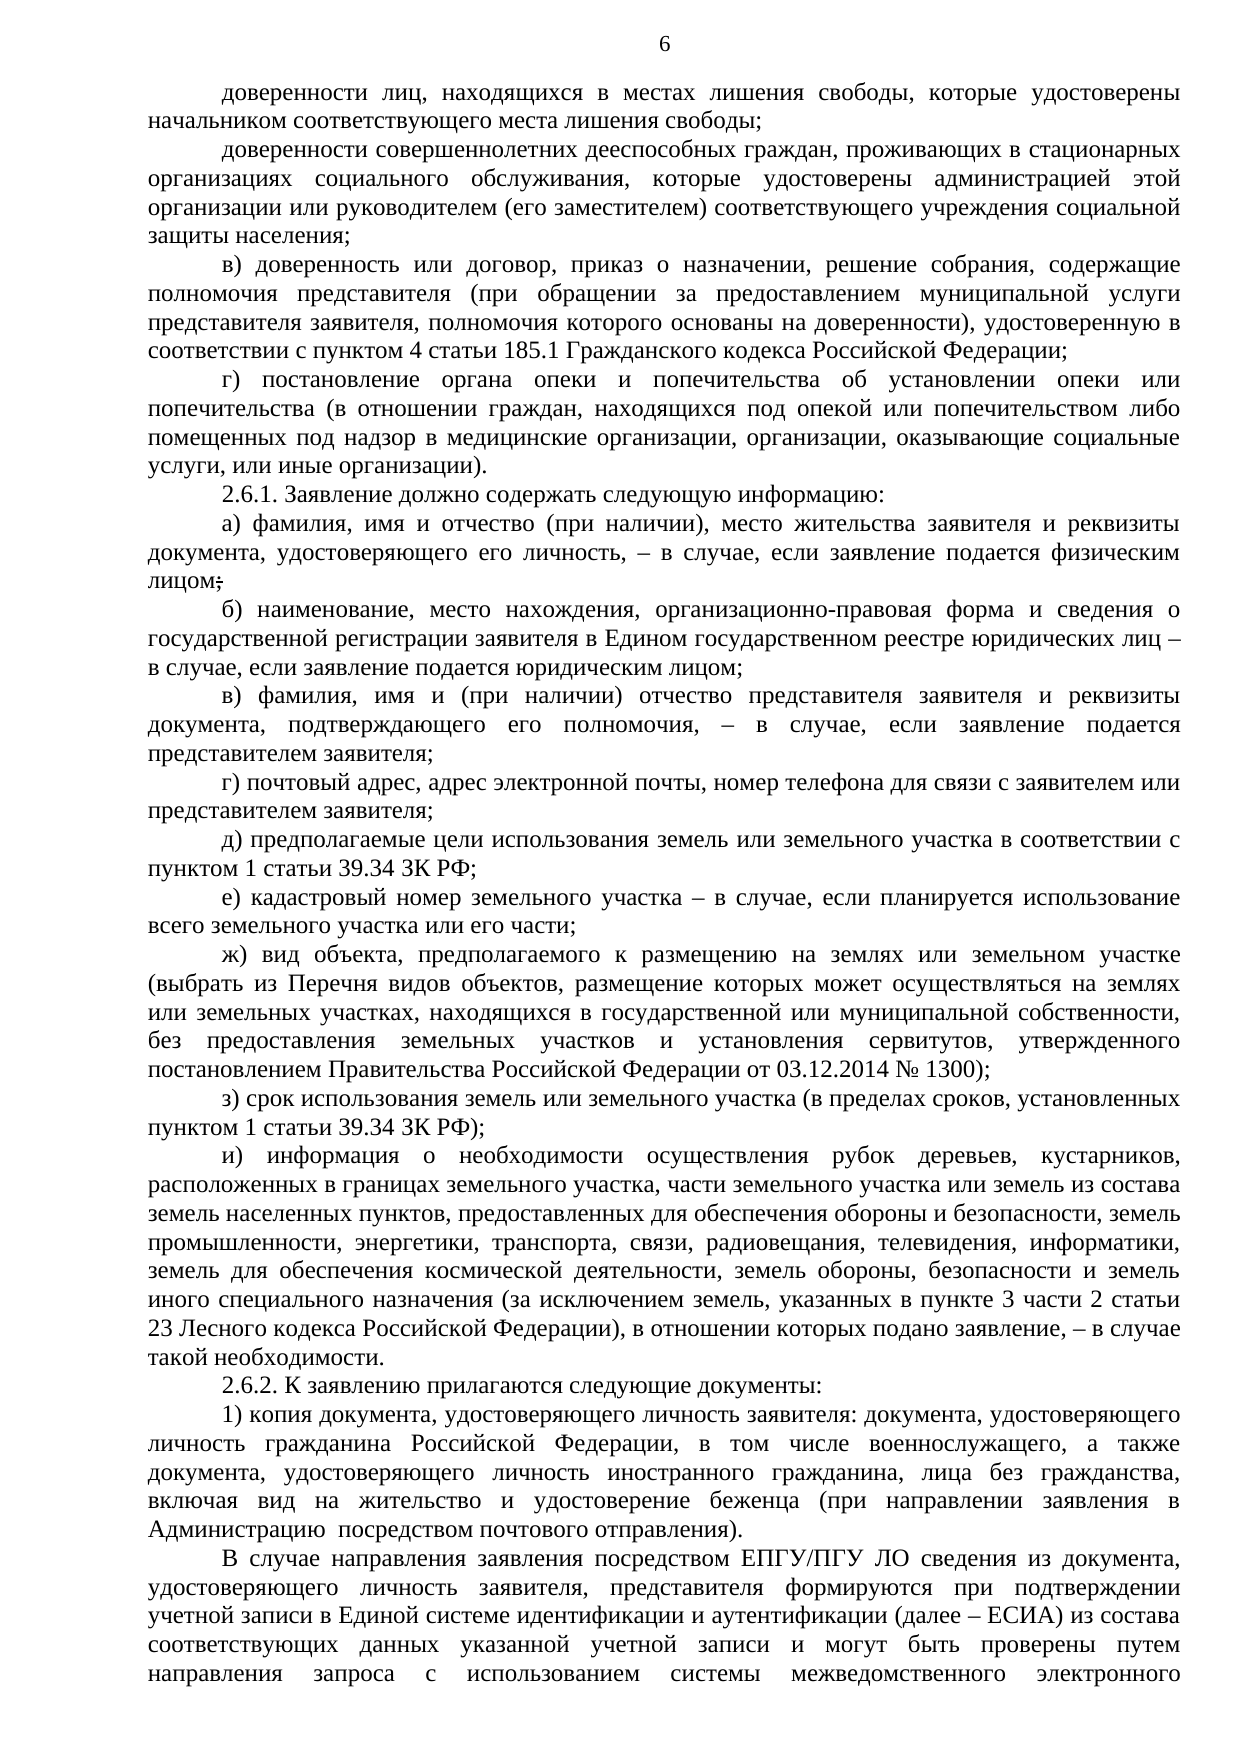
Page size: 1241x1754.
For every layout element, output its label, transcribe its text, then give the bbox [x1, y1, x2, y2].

text 2.6.2. К заявлению прилагаются следующие документы: [148, 1371, 1181, 1399]
text доверенности лиц, находящихся в местах лишения свободы, которые удостоверены начальником соответствующего места лишения свободы; [148, 77, 1181, 134]
text д) предполагаемые цели использования земель или земельного участка в соответствии с пунктом 1 статьи 39.34 ЗК РФ; [148, 824, 1181, 882]
text а) фамилия, имя и отчество (при наличии), место жительства заявителя и реквизиты документа, удостоверяющего его личность, – в случае, если заявление подается физическим лицом; [148, 508, 1181, 594]
text в) доверенность или договор, приказ о назначении, решение собрания, содержащие полномочия представителя (при обращении за предоставлением муниципальной услуги представителя заявителя, полномочия которого основаны на доверенности), удостоверенную в соответствии с пунктом 4 статьи 185.1 Гражданского кодекса Российской Федерации; [148, 249, 1181, 364]
list ж) вид объекта, предполагаемого к размещению на землях или земельном участке (выбрать из Перечня видов объектов, размещение которых может осуществляться на землях или земельных участках, находящихся в государственной или муниципальной собственности, без предоставления земельных участков и установления сервитутов, утвержденного постановлением Правительства Российской Федерации от 03.12.2014 № 1300); [148, 939, 1181, 1083]
text г) почтовый адрес, адрес электронной почты, номер телефона для связи с заявителем или представителем заявителя; [148, 767, 1181, 824]
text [148, 1543, 1181, 1687]
text е) кадастровый номер земельного участка – в случае, если планируется использование всего земельного участка или его части; [148, 882, 1181, 939]
text 1) копия документа, удостоверяющего личность заявителя: документа, удостоверяющего личность гражданина Российской Федерации, в том числе военнослужащего, а также документа, удостоверяющего личность иностранного гражданина, лица без гражданства, включая вид на жительство и удостоверение беженца (при направлении заявления в Администрацию посредством почтового отправления). [148, 1399, 1181, 1543]
text и) информация о необходимости осуществления рубок деревьев, кустарников, расположенных в границах земельного участка, части земельного участка или земель из состава земель населенных пунктов, предоставленных для обеспечения обороны и безопасности, земель промышленности, энергетики, транспорта, связи, радиовещания, телевидения, информатики, земель для обеспечения космической деятельности, земель обороны, безопасности и земель иного специального назначения (за исключением земель, указанных в пункте 3 части 2 статьи 23 Лесного кодекса Российской Федерации), в отношении которых подано заявление, – в случае такой необходимости. [148, 1141, 1181, 1371]
text з) срок использования земель или земельного участка (в пределах сроков, установленных пунктом 1 статьи 39.34 ЗК РФ); [148, 1083, 1181, 1141]
text б) наименование, место нахождения, организационно-правовая форма и сведения о государственной регистрации заявителя в Едином государственном реестре юридических лиц – в случае, если заявление подается юридическим лицом; [148, 594, 1181, 681]
text доверенности совершеннолетних дееспособных граждан, проживающих в стационарных организациях социального обслуживания, которые удостоверены администрацией этой организации или руководителем (его заместителем) соответствующего учреждения социальной защиты населения; [148, 134, 1181, 249]
text в) фамилия, имя и (при наличии) отчество представителя заявителя и реквизиты документа, подтверждающего его полномочия, – в случае, если заявление подается представителем заявителя; [148, 681, 1181, 767]
text г) постановление органа опеки и попечительства об установлении опеки или попечительства (в отношении граждан, находящихся под опекой или попечительством либо помещенных под надзор в медицинские организации, организации, оказывающие социальные услуги, или иные организации). [148, 364, 1181, 479]
text 2.6.1. Заявление должно содержать следующую информацию: [148, 479, 1181, 508]
